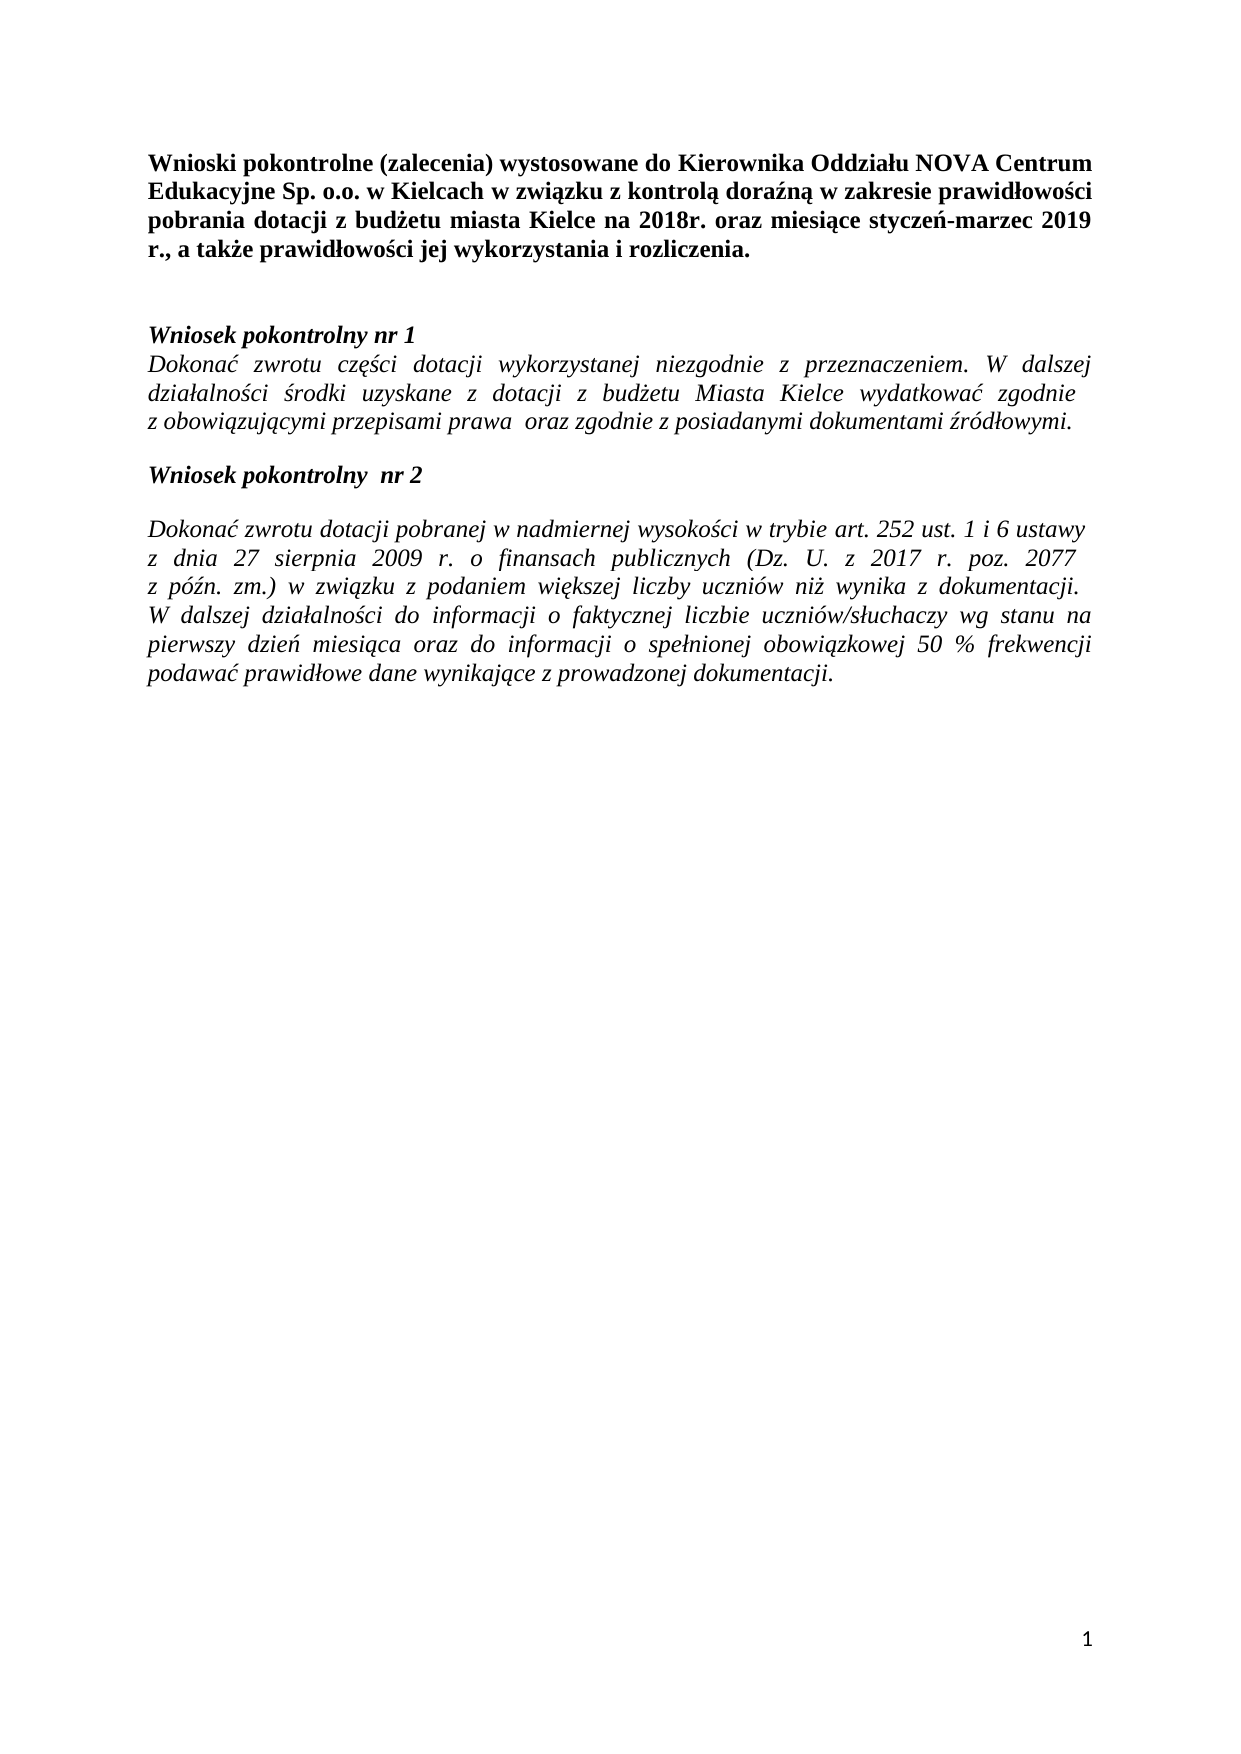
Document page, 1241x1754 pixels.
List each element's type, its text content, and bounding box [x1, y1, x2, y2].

text Dokonać zwrotu części dotacji wykorzystanej niezgodnie z przeznaczeniem. W dalszej działalności środki uzyskane z dotacji z budżetu Miasta Kielce wydatkować zgodnie z obowiązującymi przepisami prawa oraz zgodnie z posiadanymi dokumentami źródłowymi. [148, 349, 1093, 435]
text Wnioski pokontrolne (zalecenia) wystosowane do Kierownika Oddziału NOVA Centrum Edukacyjne Sp. o.o. w Kielcach w związku z kontrolą doraźną w zakresie prawidłowości pobrania dotacji z budżetu miasta Kielce na 2018r. oraz miesiące styczeń-marzec 2019 r., a także prawidłowości jej wykorzystania i rozliczenia. [148, 148, 1093, 263]
text Wniosek pokontrolny nr 2 [148, 460, 1093, 489]
text Dokonać zwrotu dotacji pobranej w nadmiernej wysokości w trybie art. 252 ust. 1 i 6 ustawy z dnia 27 sierpnia 2009 r. o finansach publicznych (Dz. U. z 2017 r. poz. 2077 z późn. zm.) w związku z podaniem większej liczby uczniów niż wynika z dokumentacji. W dalszej działalności do informacji o faktycznej liczbie uczniów/słuchaczy wg stanu na pierwszy dzień miesiąca oraz do informacji o spełnionej obowiązkowej 50 % frekwencji podawać prawidłowe dane wynikające z prowadzonej dokumentacji. [148, 514, 1093, 686]
text Wniosek pokontrolny nr 1 [148, 320, 1093, 349]
